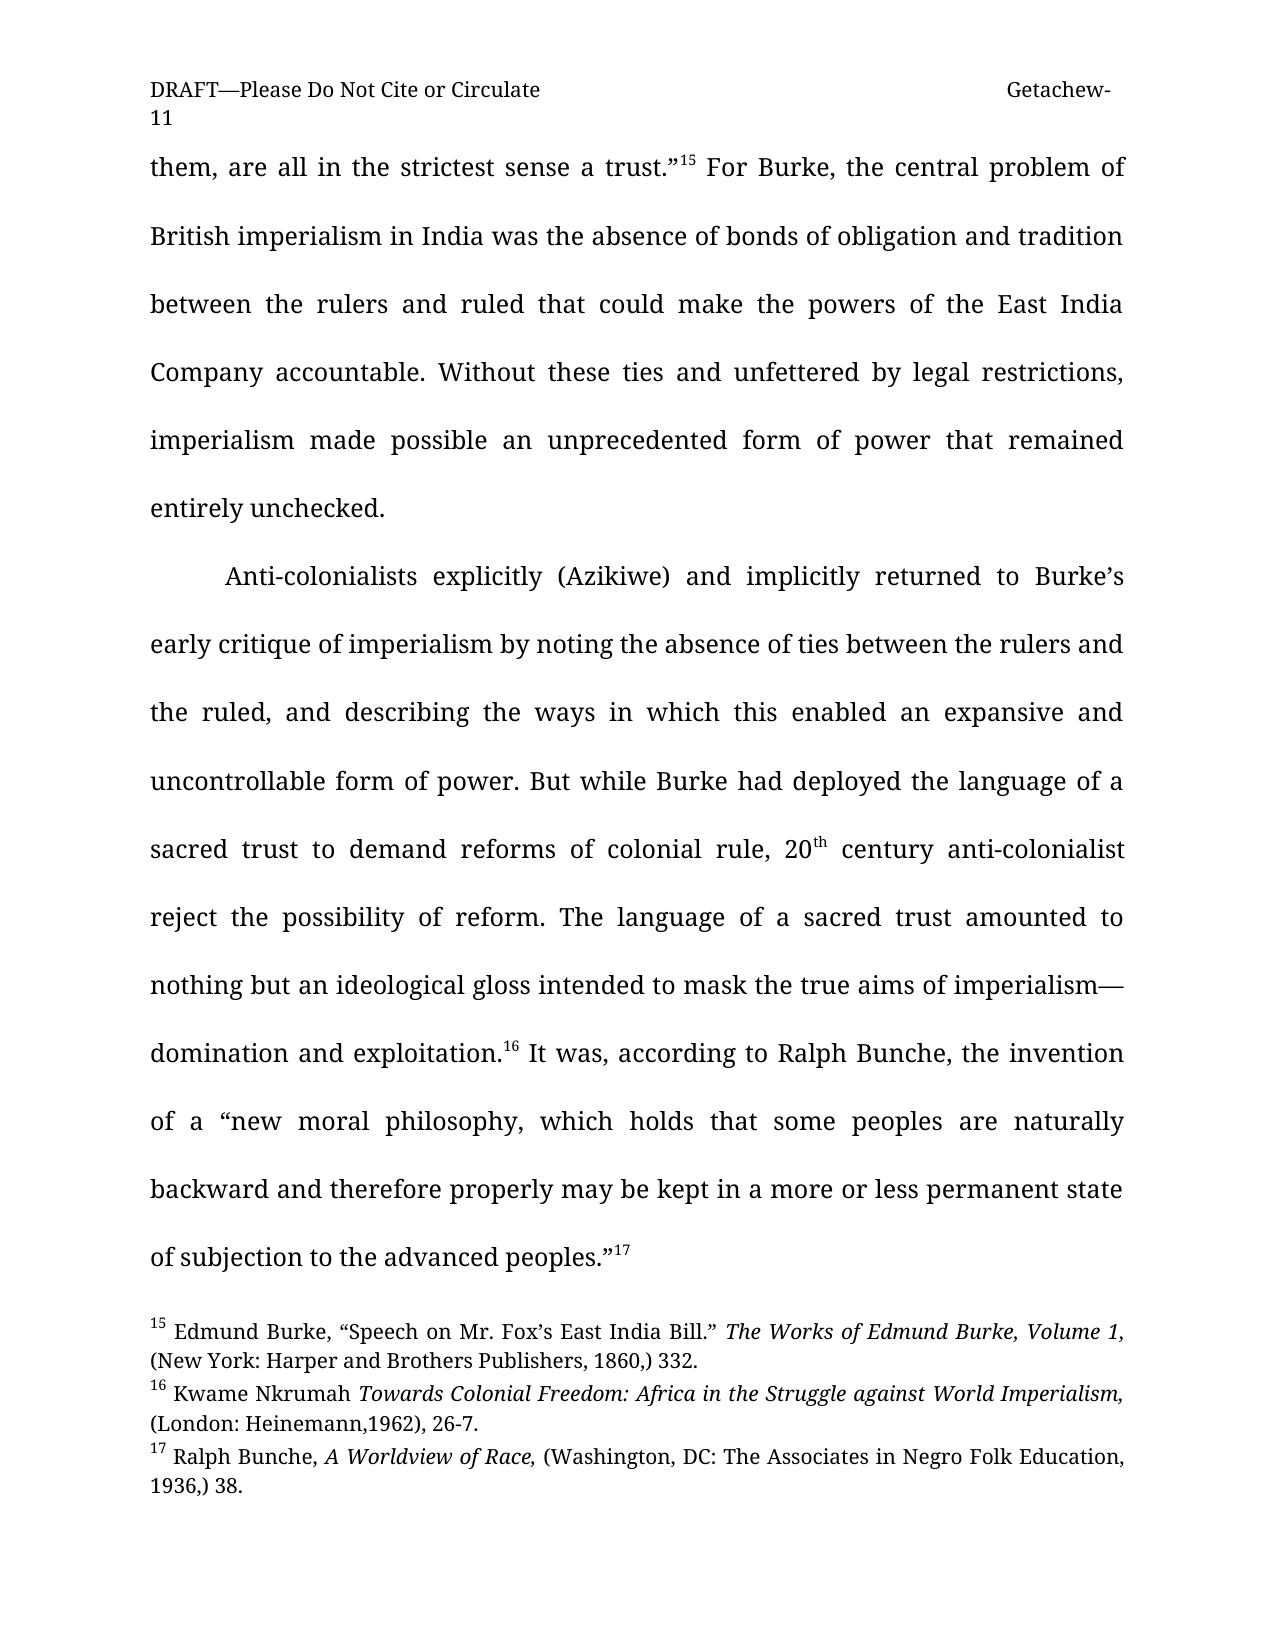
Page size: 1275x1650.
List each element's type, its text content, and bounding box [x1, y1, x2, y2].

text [150, 150, 1125, 525]
text Anti-colonialists explicitly (Azikiwe) and implicitly returned to Burke’s early critique of imperialism by noting the absence of ties between the rulers and the ruled, and describing the ways in which this enabled an expansive and uncontrollable form of power. But while Burke had deployed the language of a sacred trust to demand reforms of colonial rule, 20th century anti-colonialist reject the possibility of reform. The language of a sacred trust amounted to nothing but an ideological gloss intended to mask the true aims of imperialism—domination and exploitation. It was, according to Ralph Bunche, the invention of a “new moral philosophy, which holds that some peoples are naturally backward and therefore properly may be kept in a more or less permanent state of subjection to the advanced peoples.” [150, 559, 1125, 1274]
